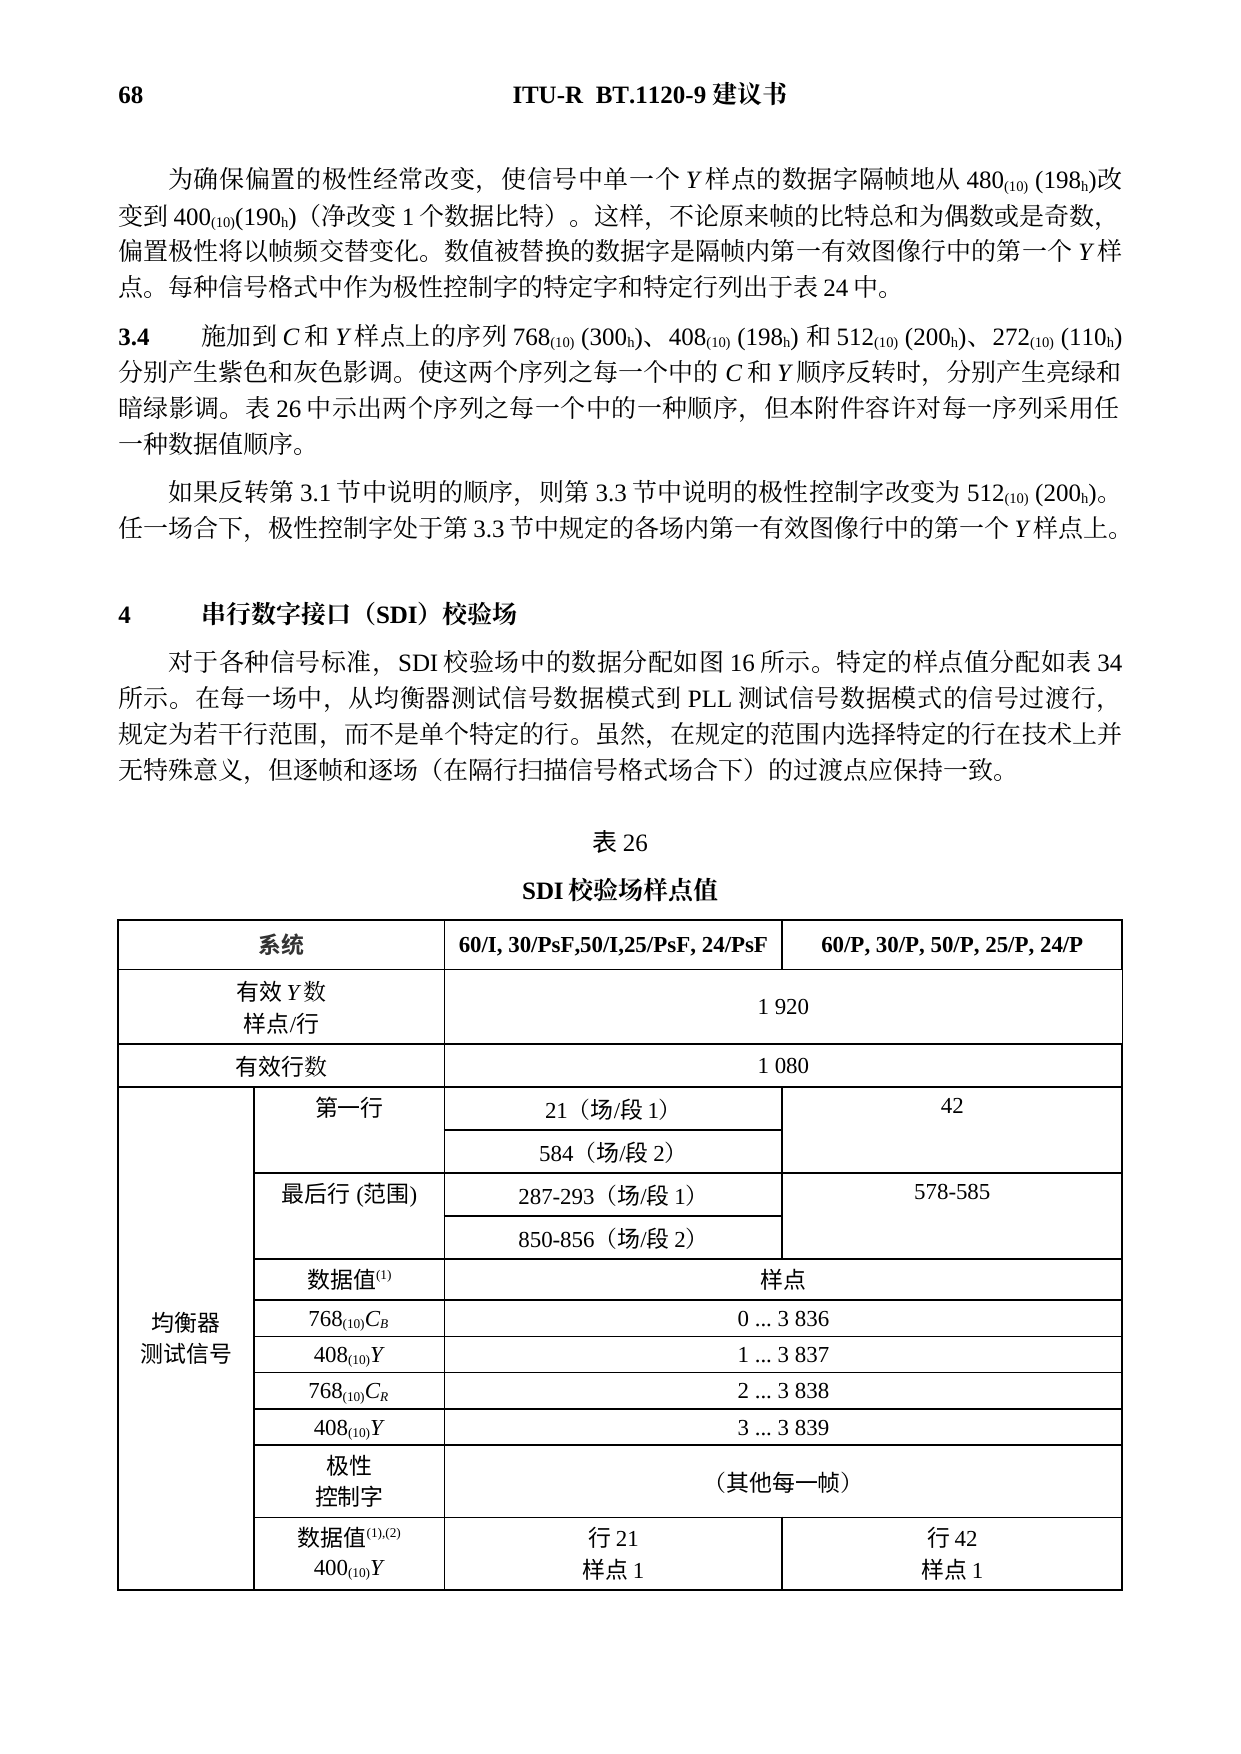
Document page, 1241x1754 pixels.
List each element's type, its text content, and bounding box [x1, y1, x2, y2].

table_cell 408(10)Y [255, 1337, 444, 1372]
table_cell 均衡器 测试信号 [119, 1088, 253, 1589]
table_cell [783, 1215, 1121, 1258]
subtitle 4 串行数字接口（SDI）校验场 [118, 594, 1122, 631]
table_cell 584（场/段2） [445, 1131, 781, 1172]
table_header 系统 [119, 921, 444, 969]
table_cell 数据值(1) [255, 1260, 444, 1299]
text 为确保偏置的极性经常改变，使信号中单一个Y样点的数据字隔帧地从480(10) (198h)改变到400(10)(190h)（净改变1个数据比特）。这样，不论原来帧的比特总和为偶数或是奇数，偏置极性将以帧频交替变化。数值被替换的数据字是隔帧内第一有效图像行中的第一个Y样点。每种信号格式中作为极性控制字的特定字和特定行列出于表24中。 [118, 160, 1122, 304]
table_cell 287-293（场/段1） [445, 1174, 781, 1215]
table_cell 行21 样点1 [445, 1518, 781, 1589]
table_cell [255, 1129, 444, 1172]
table_header 60/P, 30/P, 50/P, 25/P, 24/P [783, 921, 1121, 969]
text 对于各种信号标准，SDI校验场中的数据分配如图16所示。特定的样点值分配如表34所示。在每一场中，从均衡器测试信号数据模式到PLL测试信号数据模式的信号过渡行，规定为若干行范围，而不是单个特定的行。虽然，在规定的范围内选择特定的行在技术上并无特殊意义，但逐帧和逐场（在隔行扫描信号格式场合下）的过渡点应保持一致。 [118, 643, 1122, 787]
table_cell 1 920 [445, 970, 1122, 1043]
table_cell 768(10)CR [255, 1373, 444, 1408]
table_cell 850-856（场/段2） [445, 1217, 781, 1258]
table_cell 408(10)Y [255, 1410, 444, 1444]
table_cell 578-585 [783, 1174, 1121, 1215]
table_cell 0 ... 3 836 [445, 1301, 1121, 1336]
table_cell 768(10)CB [255, 1301, 444, 1336]
table_cell 有效Y数 样点/行 [119, 970, 444, 1043]
table_cell 最后行 (范围) [255, 1174, 444, 1215]
text 如果反转第3.1节中说明的顺序，则第3.3节中说明的极性控制字改变为512(10) (200h)。任一场合下，极性控制字处于第3.3节中规定的各场内第一有效图像行中的第一个Y样点上。 [118, 473, 1122, 544]
table_cell 第一行 [255, 1088, 444, 1129]
table_cell 行42 样点1 [783, 1518, 1121, 1589]
table_cell 3 ... 3 839 [445, 1410, 1121, 1444]
table_cell 21（场/段1） [445, 1088, 781, 1129]
table_cell 1 080 [445, 1045, 1121, 1086]
title SDI校验场样点值 [118, 871, 1122, 907]
table_cell （其他每一帧） [445, 1446, 1121, 1517]
table_cell [255, 1215, 444, 1258]
table_cell 2 ... 3 838 [445, 1373, 1121, 1408]
text 3.4 施加到C和Y样点上的序列768(10) (300h)、408(10) (198h) 和512(10) (200h)、272(10) (110h)分别产生紫色和灰色影调。使这两个序列之每一个中的C和Y顺序反转时，分别产生亮绿和暗绿影调。表26中示出两个序列之每一个中的一种顺序，但本附件容许对每一序列采用任一种数据值顺序。 [118, 316, 1122, 460]
table_cell 极性 控制字 [255, 1446, 444, 1517]
table_cell 数据值(1),(2) 400(10)Y [255, 1518, 444, 1589]
table_cell 样点 [445, 1260, 1121, 1299]
text 表26 [118, 824, 1122, 858]
table_cell 1 ... 3 837 [445, 1337, 1121, 1372]
table_header 60/I, 30/PsF,50/I,25/PsF, 24/PsF [445, 921, 781, 969]
table_cell [783, 1129, 1121, 1172]
table_cell 有效行数 [119, 1045, 444, 1086]
table_cell 42 [783, 1088, 1121, 1129]
